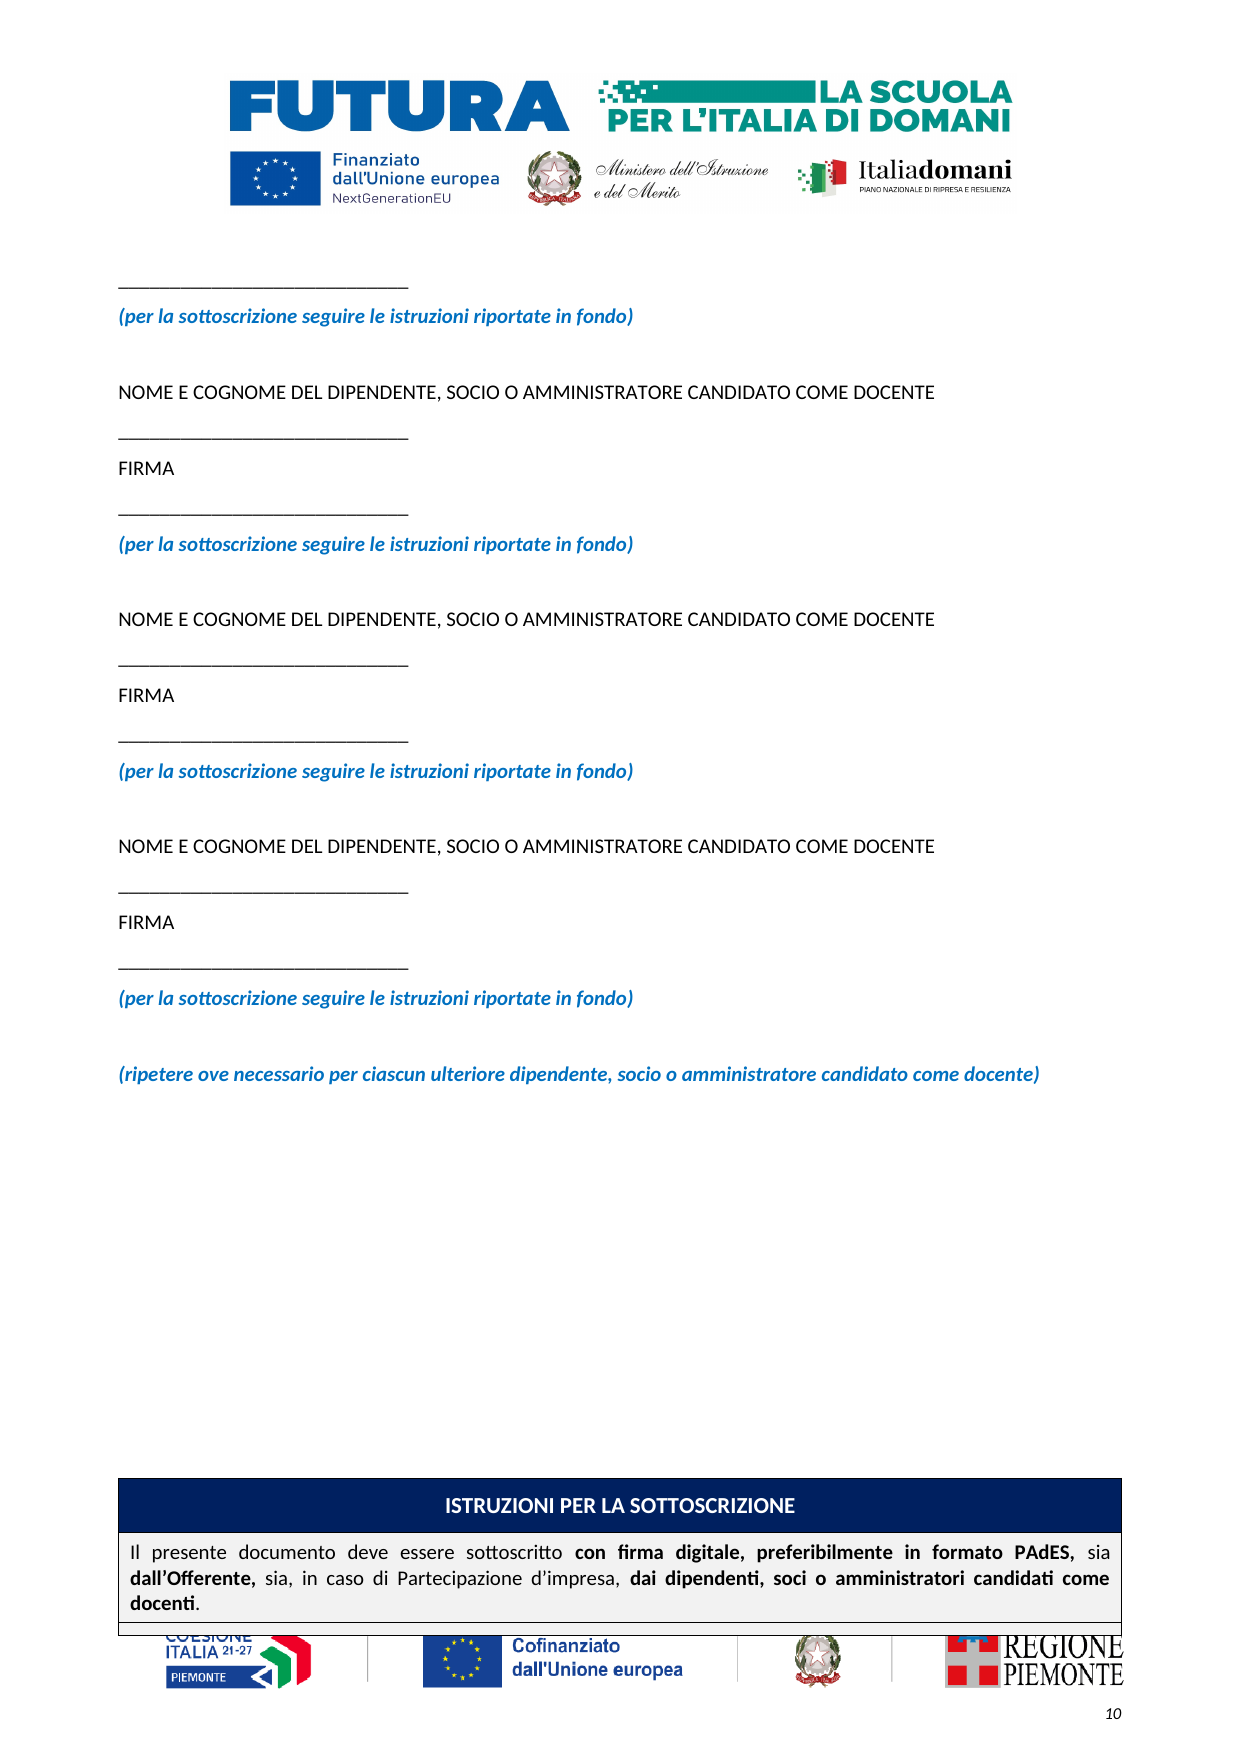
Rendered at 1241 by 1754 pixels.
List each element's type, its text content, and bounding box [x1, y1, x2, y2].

text ____________________________ [118, 947, 1123, 972]
text ____________________________ [118, 644, 1123, 669]
table_cell Il presente documento deve essere sottoscritto con firma digitale, preferibilmente in formato PAdES, sia dall’Offerente, sia, in caso di Partecipazione d’impresa, dai dipendenti, soci o amministratori candidati come docenti. [119, 1533, 1121, 1622]
text FIRMA [118, 455, 1123, 480]
text NOME E COGNOME DEL DIPENDENTE, SOCIO O AMMINISTRATORE CANDIDATO COME DOCENTE [118, 606, 1123, 632]
text (per la sottoscrizione seguire le istruzioni riportate in fondo) [118, 985, 1123, 1010]
text FIRMA [118, 909, 1123, 934]
text ____________________________ [118, 266, 1123, 291]
text ____________________________ [118, 493, 1123, 518]
picture [157, 1618, 1144, 1702]
text (per la sottoscrizione seguire le istruzioni riportate in fondo) [118, 758, 1123, 783]
text (ripetere ove necessario per ciascun ulteriore dipendente, socio o amministratore candidato come docente) [118, 1061, 1123, 1086]
text NOME E COGNOME DEL DIPENDENTE, SOCIO O AMMINISTRATORE CANDIDATO COME DOCENTE [118, 833, 1123, 859]
table_header ISTRUZIONI PER LA SOTTOSCRIZIONE [119, 1479, 1121, 1532]
text ____________________________ [118, 417, 1123, 442]
text (per la sottoscrizione seguire le istruzioni riportate in fondo) [118, 531, 1123, 556]
text FIRMA [118, 682, 1123, 707]
text NOME E COGNOME DEL DIPENDENTE, SOCIO O AMMINISTRATORE CANDIDATO COME DOCENTE [118, 379, 1123, 404]
text ____________________________ [118, 871, 1123, 897]
text (per la sottoscrizione seguire le istruzioni riportate in fondo) [118, 304, 1123, 329]
text ____________________________ [118, 720, 1123, 745]
picture [223, 73, 1018, 214]
